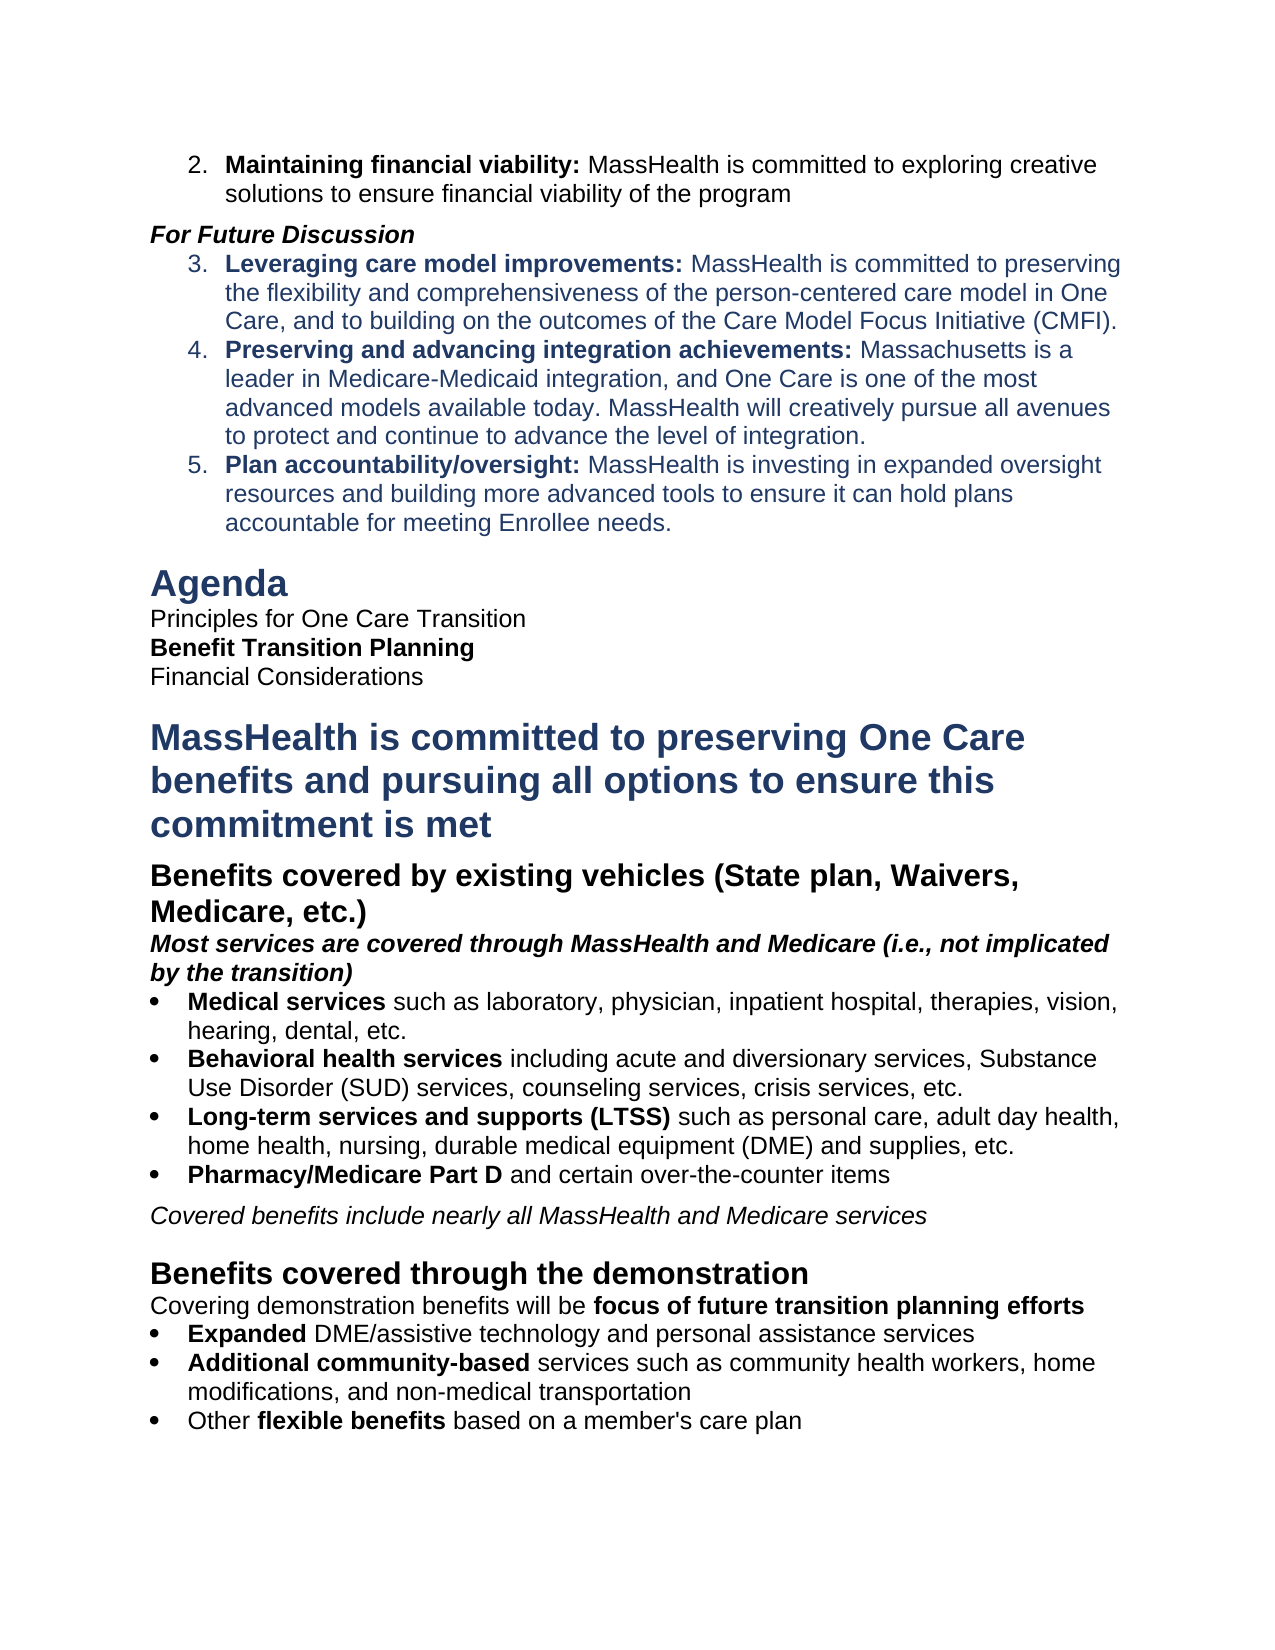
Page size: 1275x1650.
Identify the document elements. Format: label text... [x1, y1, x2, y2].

subtitle Agenda [150, 561, 1125, 604]
subtitle Benefits covered through the demonstration [150, 1255, 1125, 1291]
list Maintaining financial viability: MassHealth is committed to exploring creative solutions to ensure financial viability of the program [187, 150, 1125, 207]
text For Future Discussion [150, 220, 1125, 249]
list Behavioral health services including acute and diversionary services, Substance Use Disorder (SUD) services, counseling services, crisis services, etc. [150, 1044, 1125, 1102]
text Financial Considerations [150, 662, 1125, 691]
list Expanded DME/assistive technology and personal assistance services [150, 1319, 1125, 1348]
list Pharmacy/Medicare Part D and certain over-the-counter items [150, 1160, 1125, 1188]
list Other flexible benefits based on a member's care plan [150, 1406, 1125, 1435]
text Covered benefits include nearly all MassHealth and Medicare services [150, 1201, 1125, 1230]
subtitle MassHealth is committed to preserving One Care benefits and pursuing all options to ensure this commitment is met [150, 716, 1125, 845]
list Additional community-based services such as community health workers, home modifications, and non-medical transportation [150, 1348, 1125, 1406]
list Leveraging care model improvements: MassHealth is committed to preserving the flexibility and comprehensiveness of the person-centered care model in One Care, and to building on the outcomes of the Care Model Focus Initiative (CMFI). [187, 249, 1125, 335]
list Plan accountability/oversight: MassHealth is investing in expanded oversight resources and building more advanced tools to ensure it can hold plans accountable for meeting Enrollee needs. [187, 450, 1125, 536]
text Covering demonstration benefits will be focus of future transition planning efforts [150, 1291, 1125, 1319]
list Preserving and advancing integration achievements: Massachusetts is a leader in Medicare-Medicaid integration, and One Care is one of the most advanced models available today. MassHealth will creatively pursue all avenues to protect and continue to advance the level of integration. [187, 335, 1125, 450]
text Benefit Transition Planning [150, 633, 1125, 662]
text Most services are covered through MassHealth and Medicare (i.e., not implicated by the transition) [150, 929, 1125, 987]
text Principles for One Care Transition [150, 604, 1125, 633]
list Long-term services and supports (LTSS) such as personal care, adult day health, home health, nursing, durable medical equipment (DME) and supplies, etc. [150, 1102, 1125, 1160]
list Medical services such as laboratory, physician, inpatient hospital, therapies, vision, hearing, dental, etc. [150, 987, 1125, 1044]
subtitle Benefits covered by existing vehicles (State plan, Waivers, Medicare, etc.) [150, 857, 1125, 929]
